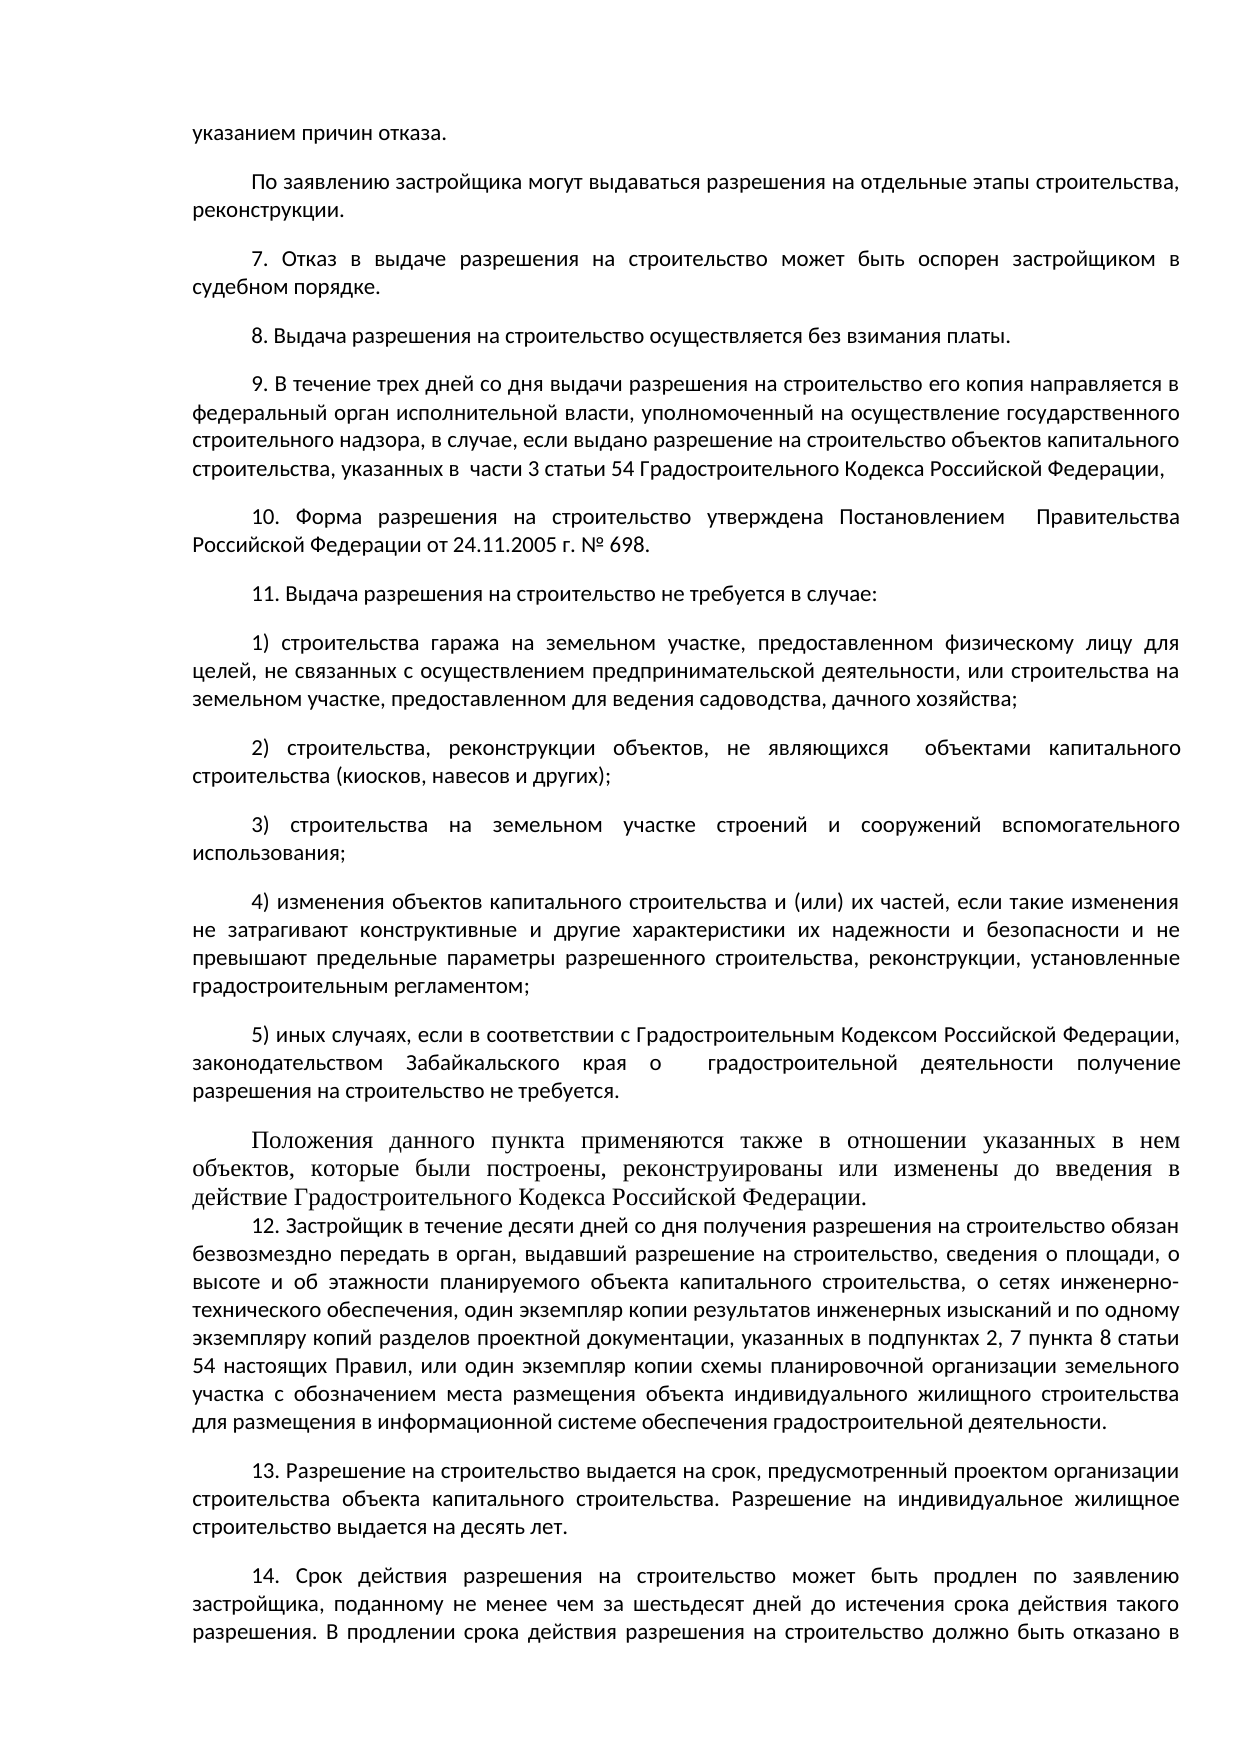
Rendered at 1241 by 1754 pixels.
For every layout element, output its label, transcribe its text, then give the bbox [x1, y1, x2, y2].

text 3) строительства на земельном участке строений и сооружений вспомогательного использования; [192, 810, 1181, 866]
text 12. Застройщик в течение десяти дней со дня получения разрешения на строительство обязан безвозмездно передать в орган, выдавший разрешение на строительство, сведения о площади, о высоте и об этажности планируемого объекта капитального строительства, о сетях инженерно-технического обеспечения, один экземпляр копии результатов инженерных изысканий и по одному экземпляру копий разделов проектной документации, указанных в подпунктах 2, 7 пункта 8 статьи 54 настоящих Правил, или один экземпляр копии схемы планировочной организации земельного участка с обозначением места размещения объекта индивидуального жилищного строительства для размещения в информационной системе обеспечения градостроительной деятельности. [192, 1211, 1181, 1435]
text По заявлению застройщика могут выдаваться разрешения на отдельные этапы строительства, реконструкции. [192, 167, 1181, 223]
text 9. В течение трех дней со дня выдачи разрешения на строительство его копия направляется в федеральный орган исполнительной власти, уполномоченный на осуществление государственного строительного надзора, в случае, если выдано разрешение на строительство объектов капитального строительства, указанных в части 3 статьи 54 Градостроительного Кодекса Российской Федерации, [192, 369, 1181, 482]
text Положения данного пункта применяются также в отношении указанных в нем объектов, которые были построены, реконструированы или изменены до введения в действие Градостроительного Кодекса Российской Федерации. [192, 1125, 1181, 1211]
text 4) изменения объектов капитального строительства и (или) их частей, если такие изменения не затрагивают конструктивные и другие характеристики их надежности и безопасности и не превышают предельные параметры разрешенного строительства, реконструкции, установленные градостроительным регламентом; [192, 887, 1181, 999]
text 2) строительства, реконструкции объектов, не являющихся объектами капитального строительства (киосков, навесов и других); [192, 733, 1181, 789]
text 10. Форма разрешения на строительство утверждена Постановлением Правительства Российской Федерации от 24.11.2005 г. № 698. [192, 502, 1181, 558]
text 13. Разрешение на строительство выдается на срок, предусмотренный проектом организации строительства объекта капитального строительства. Разрешение на индивидуальное жилищное строительство выдается на десять лет. [192, 1456, 1181, 1540]
text 5) иных случаях, если в соответствии с Градостроительным Кодексом Российской Федерации, законодательством Забайкальского края о градостроительной деятельности получение разрешения на строительство не требуется. [192, 1020, 1181, 1104]
text 11. Выдача разрешения на строительство не требуется в случае: [192, 579, 1181, 607]
text 1) строительства гаража на земельном участке, предоставленном физическому лицу для целей, не связанных с осуществлением предпринимательской деятельности, или строительства на земельном участке, предоставленном для ведения садоводства, дачного хозяйства; [192, 628, 1181, 712]
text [192, 1561, 1181, 1645]
text 7. Отказ в выдаче разрешения на строительство может быть оспорен застройщиком в судебном порядке. [192, 244, 1181, 300]
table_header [195, 118, 1181, 167]
text 8. Выдача разрешения на строительство осуществляется без взимания платы. [192, 321, 1181, 349]
